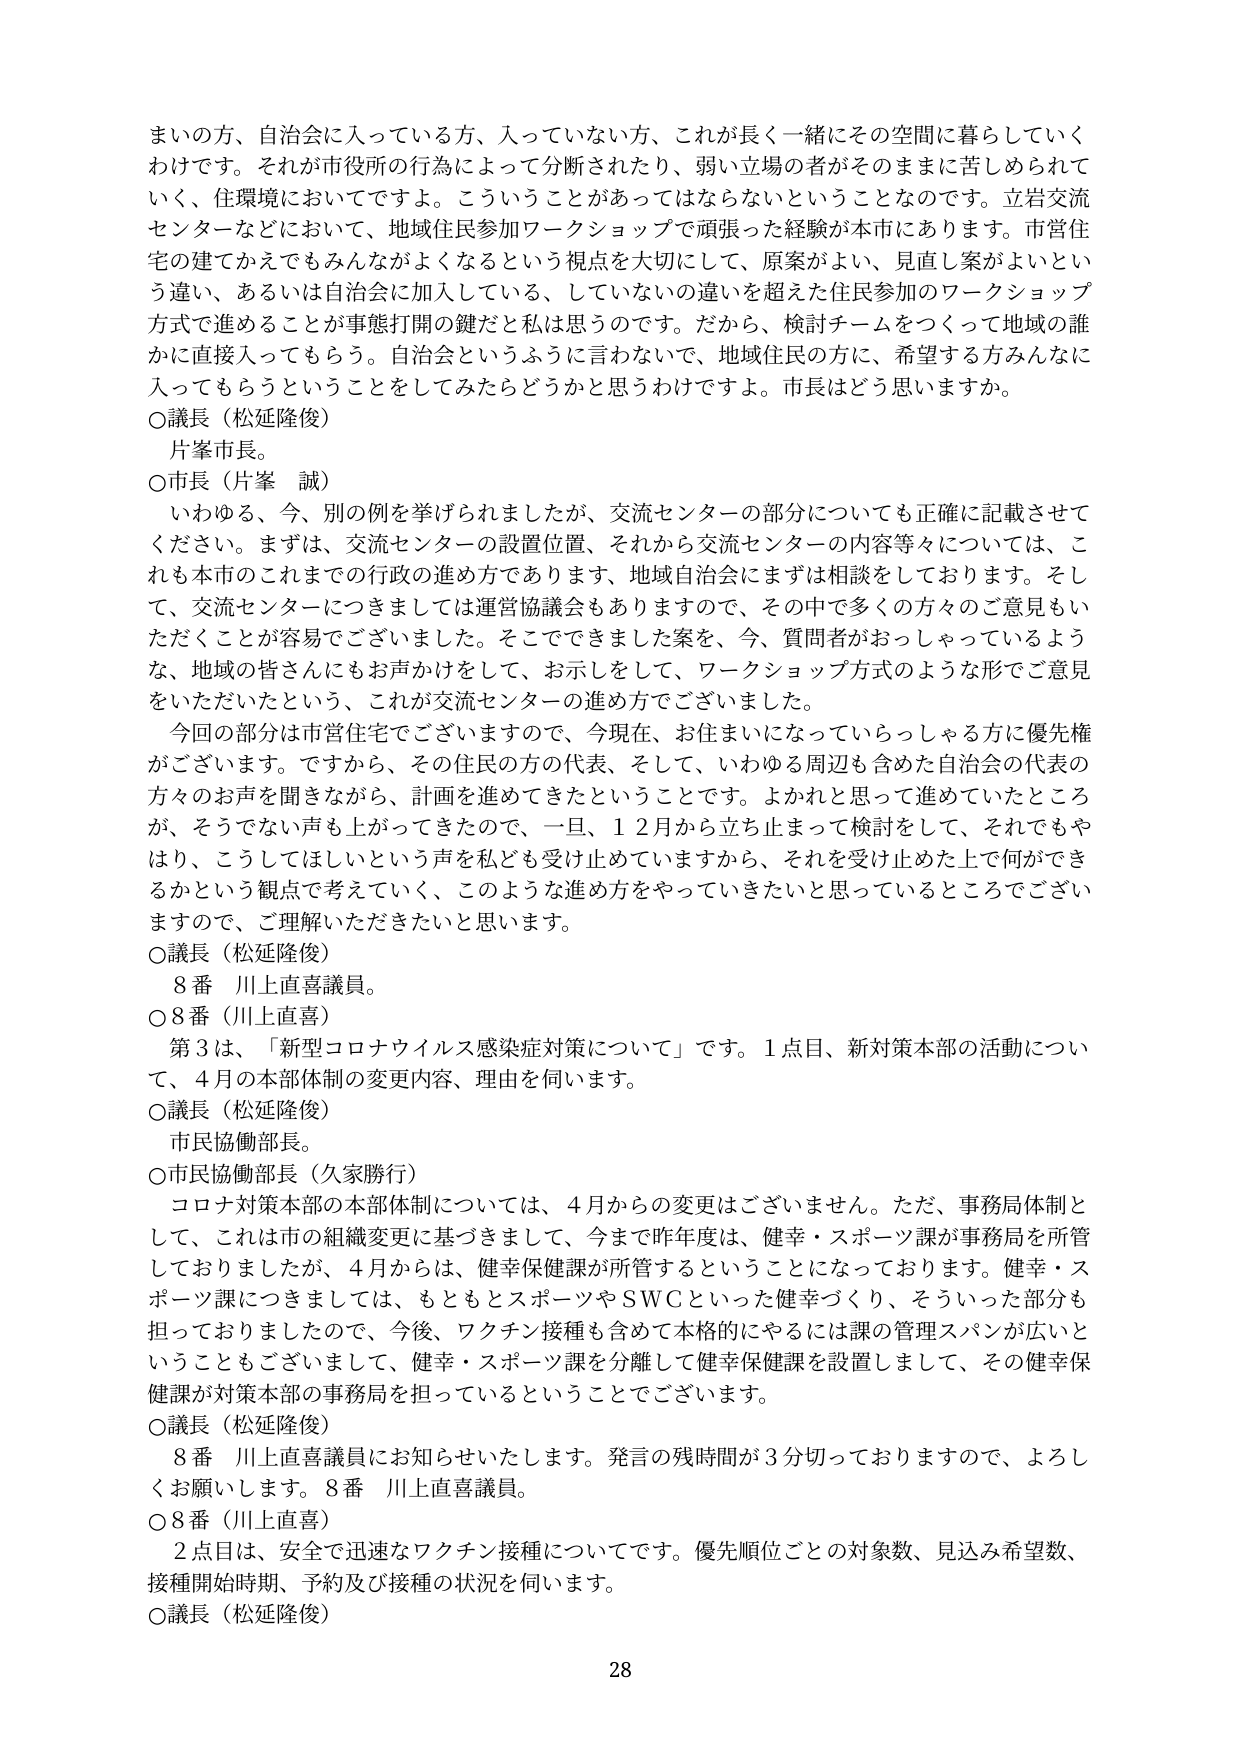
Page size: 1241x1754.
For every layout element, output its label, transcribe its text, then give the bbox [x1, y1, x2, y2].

text ○議長（松延隆俊） [148, 401, 1092, 433]
text ○８番（川上直喜） [148, 999, 1092, 1031]
text いわゆる、今、別の例を挙げられましたが、交流センターの部分についても正確に記載させてください。まずは、交流センターの設置位置、それから交流センターの内容等々については、これも本市のこれまでの行政の進め方であります、地域自治会にまずは相談をしております。そして、交流センターにつきましては運営協議会もありますので、その中で多くの方々のご意見もいただくことが容易でございました。そこでできました案を、今、質問者がおっしゃっているような、地域の皆さんにもお声かけをして、お示しをして、ワークショップ方式のような形でご意見をいただいたという、これが交流センターの進め方でございました。 [148, 496, 1092, 716]
text ○８番（川上直喜） [148, 1503, 1092, 1534]
text コロナ対策本部の本部体制については、４月からの変更はございません。ただ、事務局体制として、これは市の組織変更に基づきまして、今まで昨年度は、健幸・スポーツ課が事務局を所管しておりましたが、４月からは、健幸保健課が所管するということになっております。健幸・スポーツ課につきましては、もともとスポーツやＳＷＣといった健幸づくり、そういった部分も担っておりましたので、今後、ワクチン接種も含めて本格的にやるには課の管理スパンが広いということもございまして、健幸・スポーツ課を分離して健幸保健課を設置しまして、その健幸保健課が対策本部の事務局を担っているということでございます。 [148, 1188, 1092, 1408]
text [148, 118, 1092, 401]
text ○議長（松延隆俊） [148, 1597, 1092, 1629]
text ○議長（松延隆俊） [148, 936, 1092, 968]
text ８番 川上直喜議員にお知らせいたします。発言の残時間が３分切っておりますので、よろしくお願いします。８番 川上直喜議員。 [148, 1440, 1092, 1503]
text 片峯市長。 [148, 433, 1092, 464]
text ８番 川上直喜議員。 [148, 968, 1092, 999]
text 第３は、「新型コロナウイルス感染症対策について」です。１点目、新対策本部の活動について、４月の本部体制の変更内容、理由を伺います。 [148, 1031, 1092, 1094]
text ○市民協働部長（久家勝行） [148, 1157, 1092, 1188]
text 市民協働部長。 [148, 1125, 1092, 1157]
text ○市長（片峯 誠） [148, 464, 1092, 496]
text ２点目は、安全で迅速なワクチン接種についてです。優先順位ごとの対象数、見込み希望数、接種開始時期、予約及び接種の状況を伺います。 [148, 1534, 1092, 1597]
text 今回の部分は市営住宅でございますので、今現在、お住まいになっていらっしゃる方に優先権がございます。ですから、その住民の方の代表、そして、いわゆる周辺も含めた自治会の代表の方々のお声を聞きながら、計画を進めてきたということです。よかれと思って進めていたところが、そうでない声も上がってきたので、一旦、１２月から立ち止まって検討をして、それでもやはり、こうしてほしいという声を私ども受け止めていますから、それを受け止めた上で何ができるかという観点で考えていく、このような進め方をやっていきたいと思っているところでございますので、ご理解いただきたいと思います。 [148, 716, 1092, 936]
text ○議長（松延隆俊） [148, 1094, 1092, 1125]
text ○議長（松延隆俊） [148, 1408, 1092, 1440]
